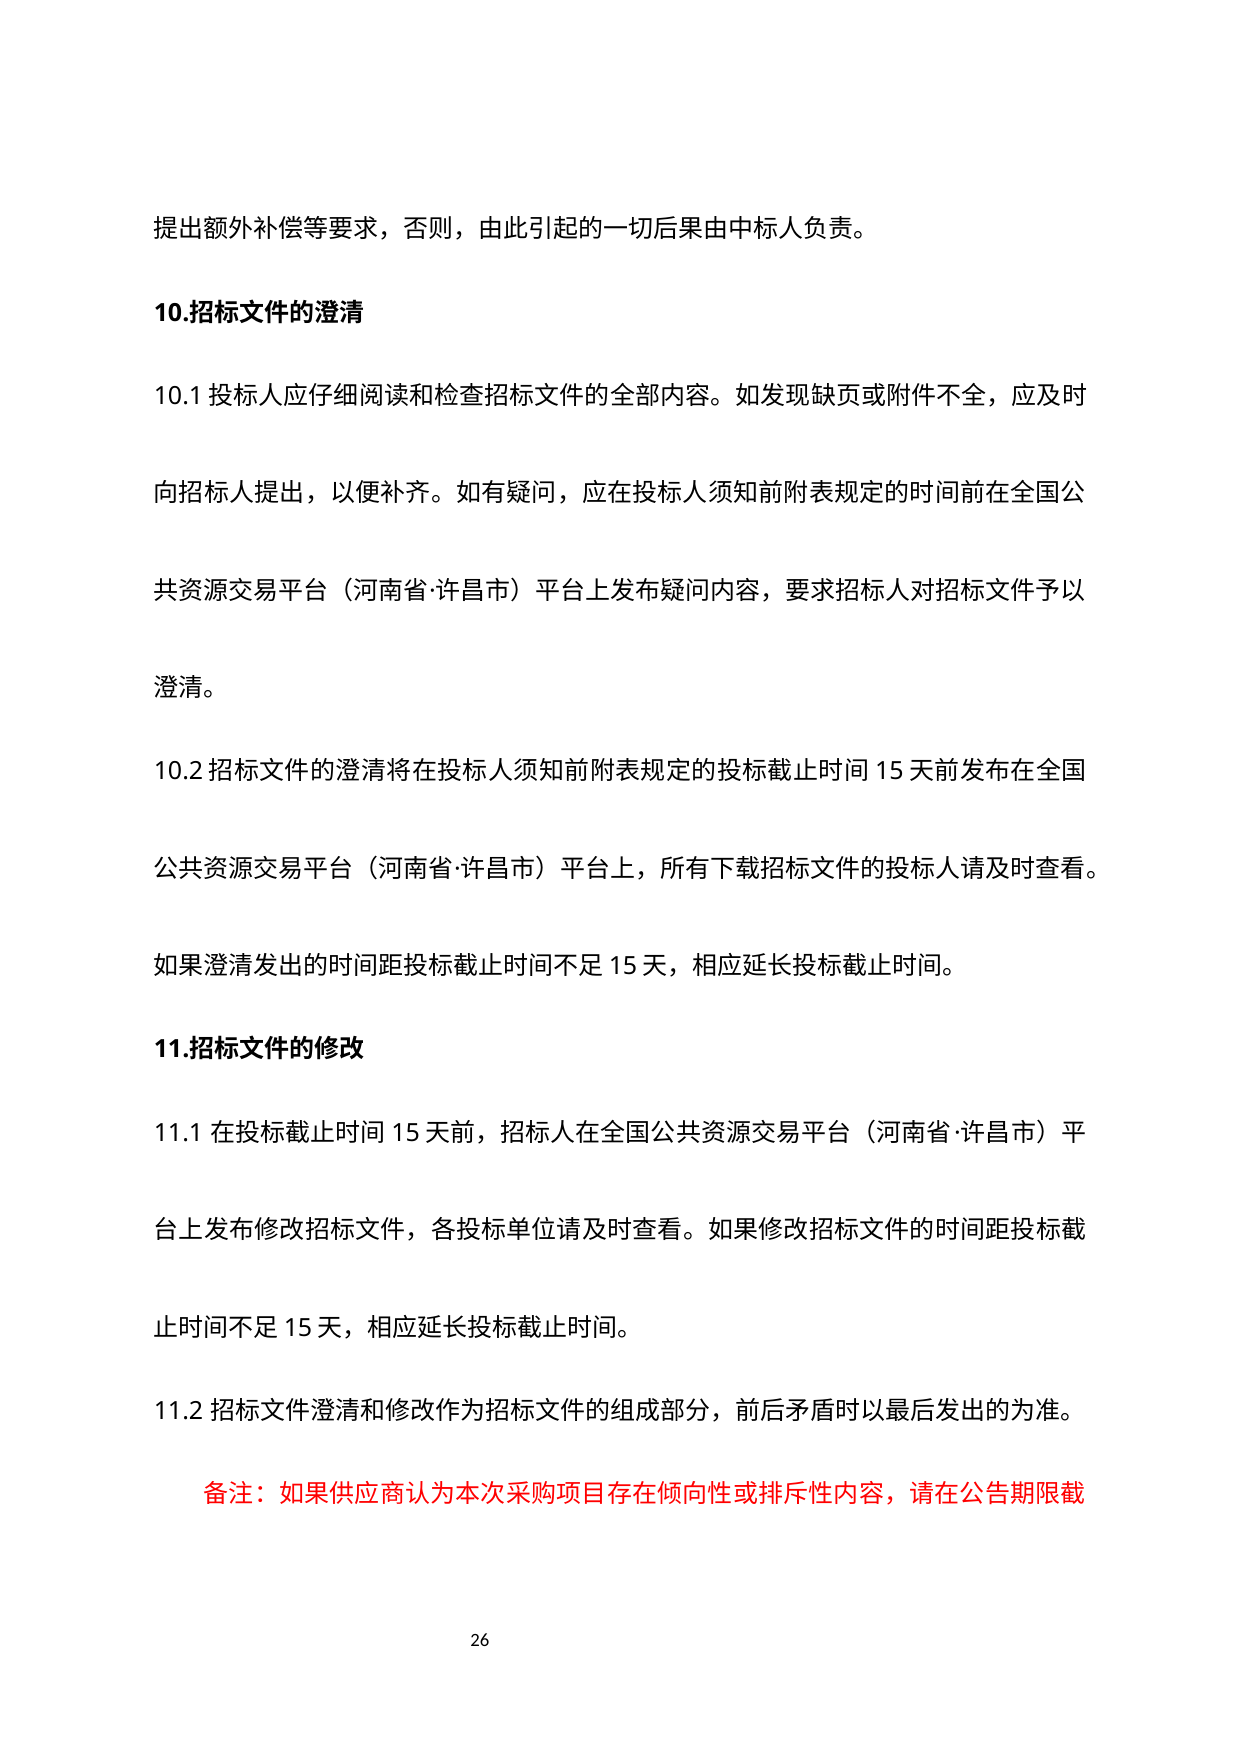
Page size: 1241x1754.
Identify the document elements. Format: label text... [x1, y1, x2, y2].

text 10.招标文件的澄清 [153, 278, 1087, 343]
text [153, 1459, 1087, 1524]
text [153, 194, 1087, 259]
text 11.招标文件的修改 [153, 1014, 1087, 1079]
text 10.2招标文件的澄清将在投标人须知前附表规定的投标截止时间15天前发布在全国公共资源交易平台（河南省·许昌市）平台上，所有下载招标文件的投标人请及时查看。如果澄清发出的时间距投标截止时间不足15天，相应延长投标截止时间。 [153, 736, 1087, 996]
text 11.2 招标文件澄清和修改作为招标文件的组成部分，前后矛盾时以最后发出的为准。 [153, 1376, 1087, 1441]
text 10.1投标人应仔细阅读和检查招标文件的全部内容。如发现缺页或附件不全，应及时向招标人提出，以便补齐。如有疑问，应在投标人须知前附表规定的时间前在全国公共资源交易平台（河南省·许昌市）平台上发布疑问内容，要求招标人对招标文件予以澄清。 [153, 361, 1087, 718]
text 11.1 在投标截止时间15天前，招标人在全国公共资源交易平台（河南省·许昌市）平台上发布修改招标文件，各投标单位请及时查看。如果修改招标文件的时间距投标截止时间不足15天，相应延长投标截止时间。 [153, 1098, 1087, 1358]
